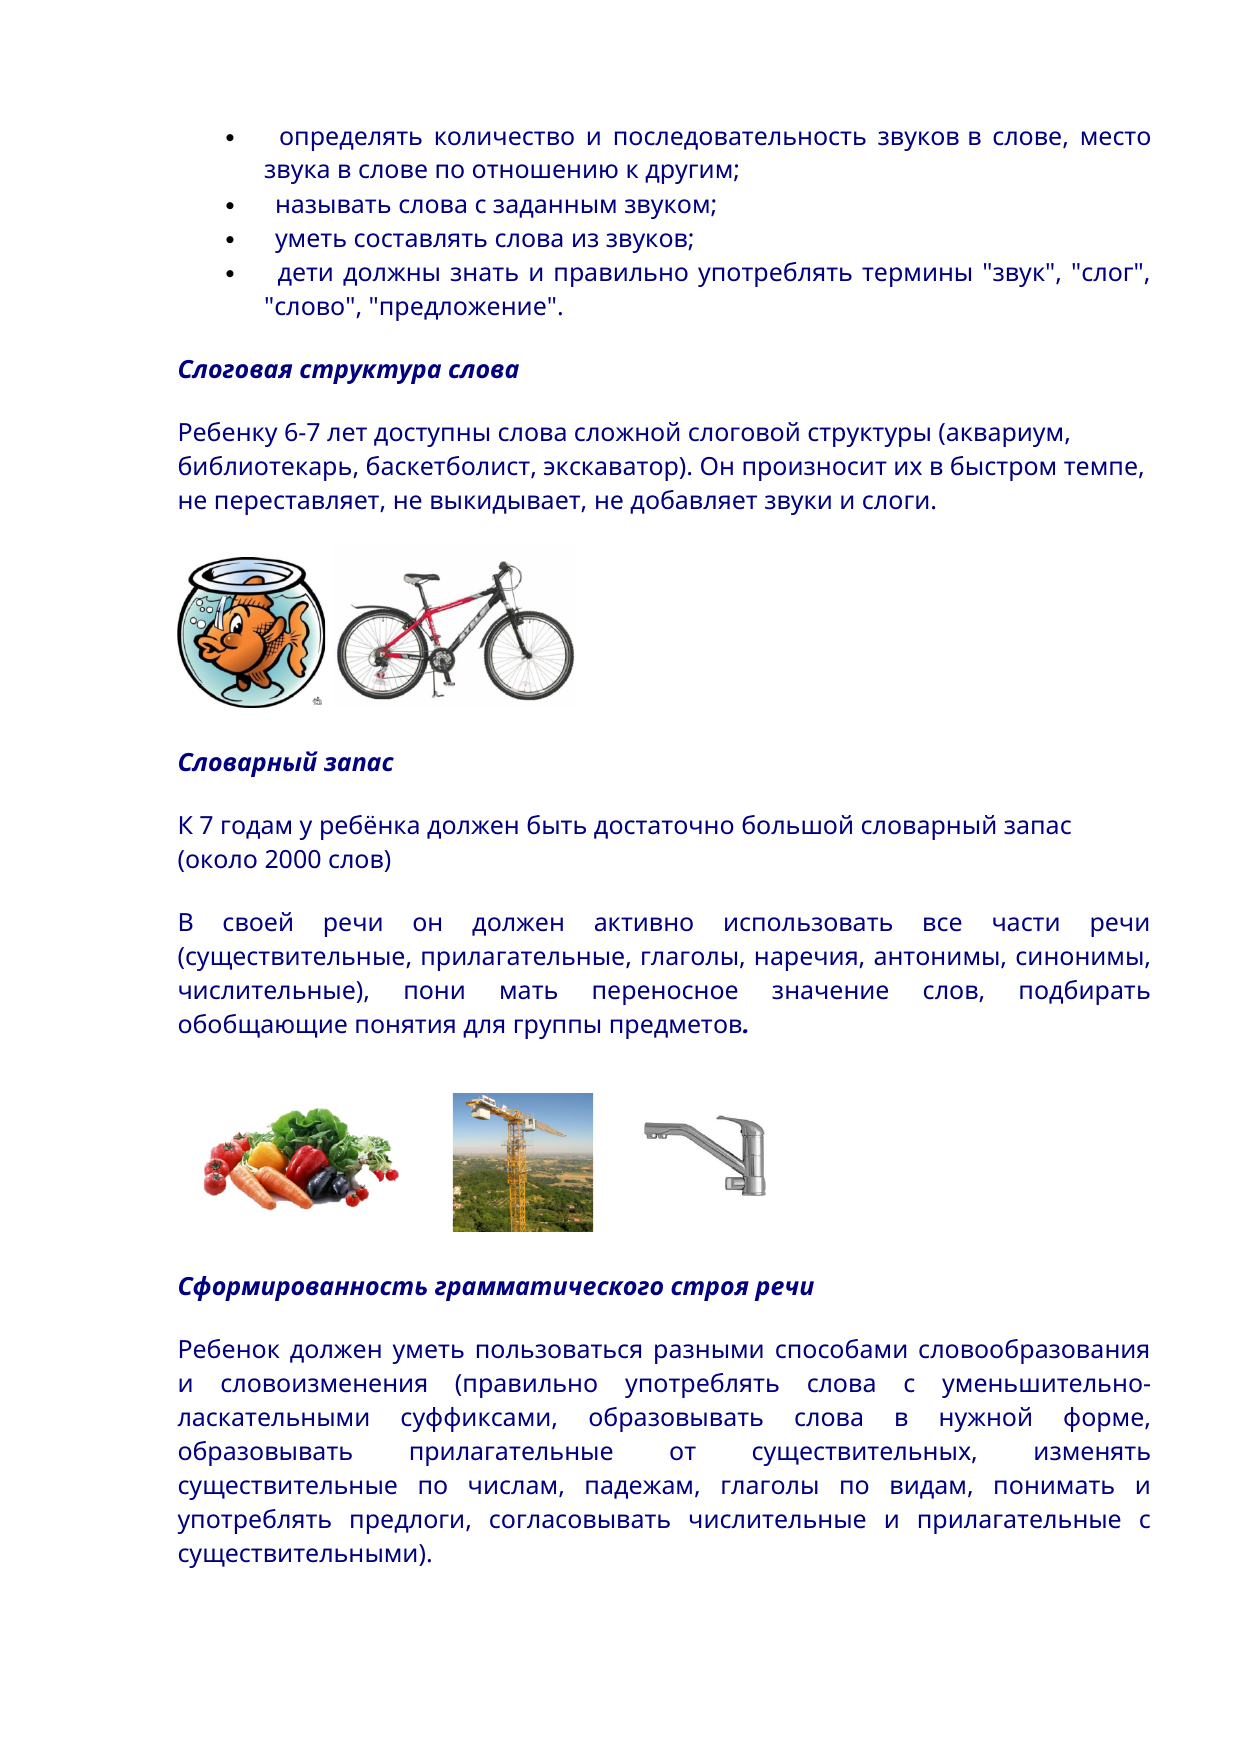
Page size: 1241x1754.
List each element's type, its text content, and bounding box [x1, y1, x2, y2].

text Слоговая структура слова [177, 352, 1152, 386]
list дети должны знать и правильно употреблять термины "звук", "слог", "слово", "предложение". [226, 254, 1152, 322]
picture [618, 1089, 814, 1232]
picture [190, 1070, 415, 1232]
text Словарный запас [177, 744, 1152, 778]
picture [177, 557, 326, 708]
list уметь составлять слова из звуков; [226, 220, 1152, 254]
list называть слова с заданным звуком; [226, 186, 1152, 220]
text К 7 годам у ребёнка должен быть достаточно большой словарный запас (около 2000 слов) [177, 808, 1152, 876]
picture [331, 546, 578, 708]
text Сформированность грамматического строя речи [177, 1268, 1152, 1302]
text Ребенку 6-7 лет доступны слова сложной слоговой структуры (аквариум, библиотекарь, баскетболист, экскаватор). Он произносит их в быстром темпе, не переставляет, не выкидывает, не добавляет звуки и слоги. [177, 415, 1152, 517]
text В своей речи он должен активно использовать все части речи (существительные, прилагательные, глаголы, наречия, антонимы, синонимы, числительные), пони мать переносное значение слов, подбирать обобщающие понятия для группы предметов. [177, 905, 1152, 1041]
picture [452, 1093, 594, 1232]
text Ребенок должен уметь пользоваться разными способами словообразования и словоизменения (правильно употреблять слова с уменьшительно-ласкательными суффиксами, образовывать слова в нужной форме, образовывать прилагательные от существительных, изменять существительные по числам, падежам, глаголы по видам, понимать и употреблять предлоги, согласовывать числительные и прилагательные с существительными). [177, 1332, 1152, 1570]
list определять количество и последовательность звуков в слове, место звука в слове по отношению к другим; [226, 118, 1152, 186]
